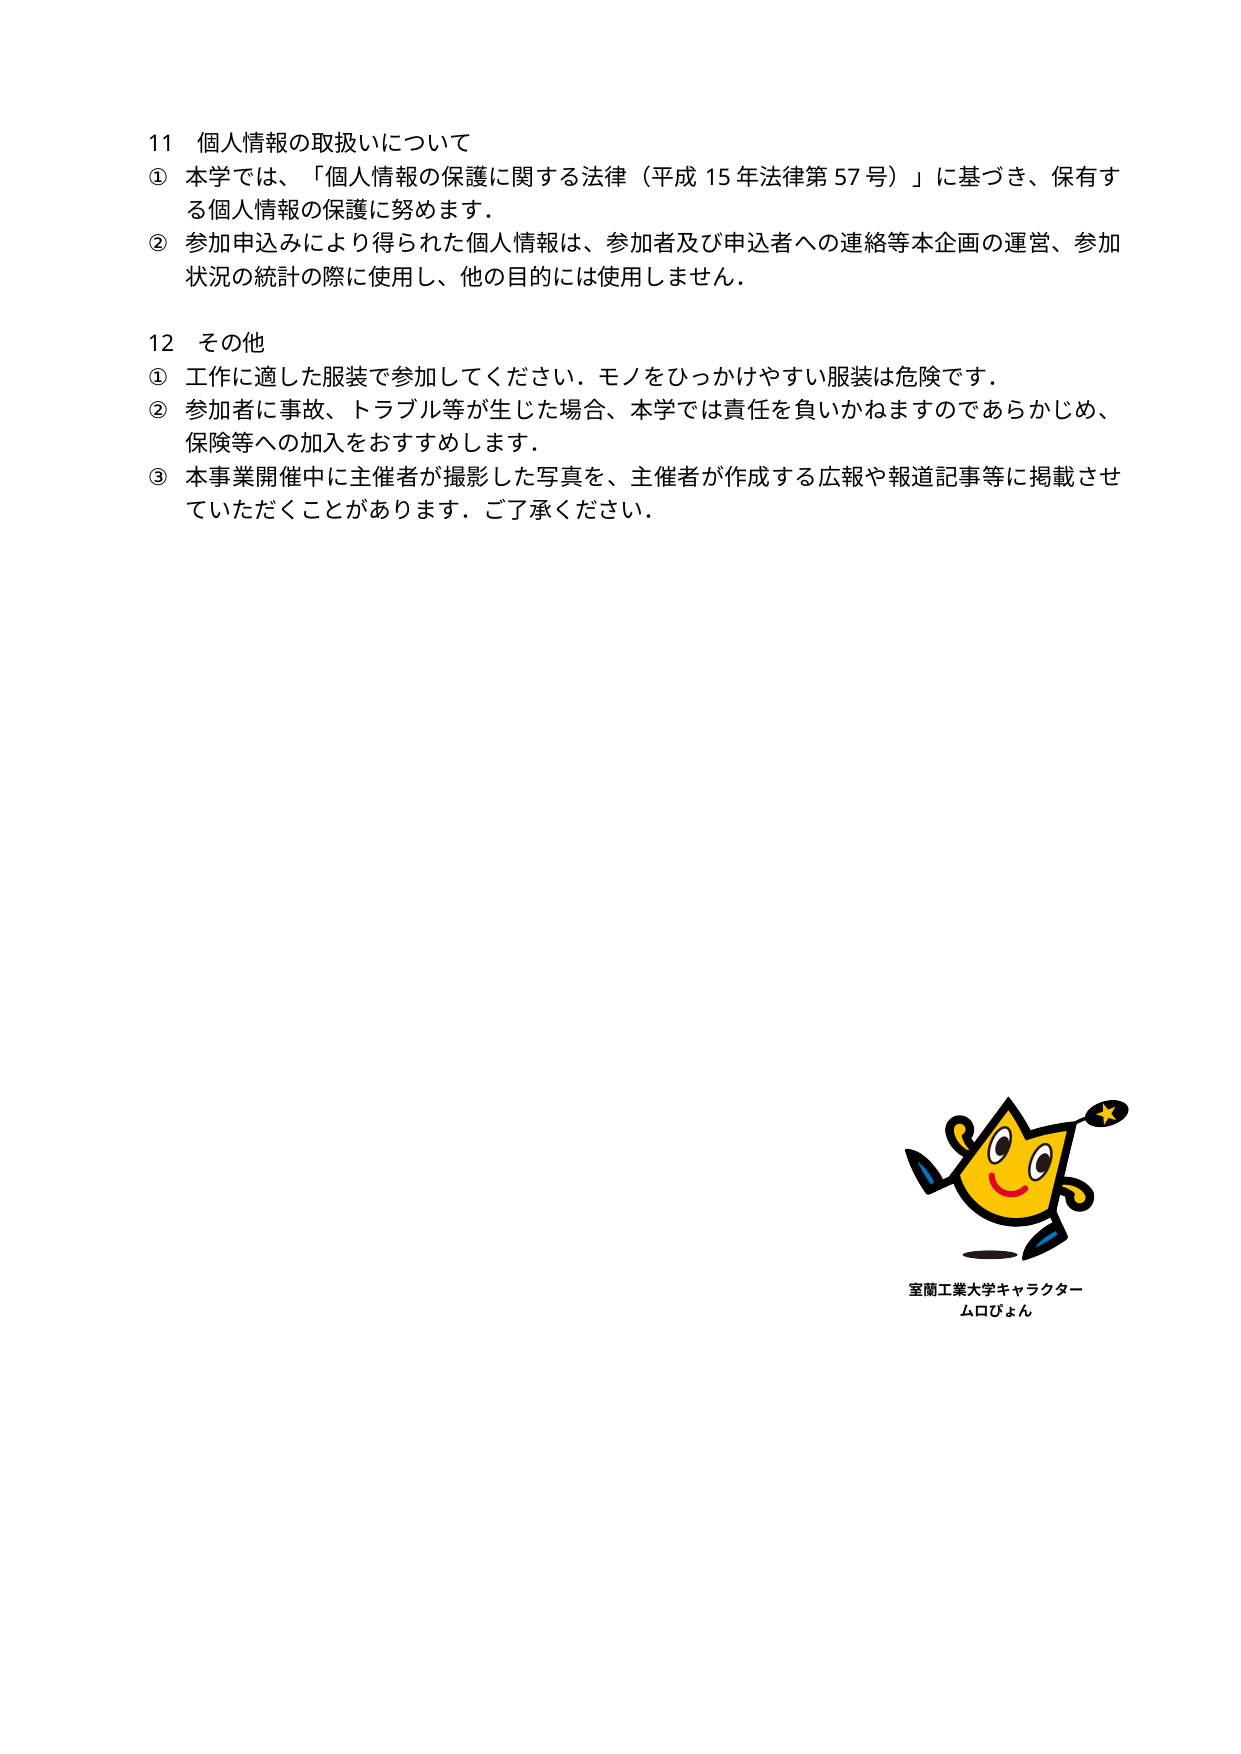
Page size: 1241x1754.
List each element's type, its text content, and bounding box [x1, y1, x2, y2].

text 11 個人情報の取扱いについて [148, 125, 1122, 158]
list 工作に適した服装で参加してください．モノをひっかけやすい服装は危険です． [148, 358, 1122, 392]
list 参加申込みにより得られた個人情報は、参加者及び申込者への連絡等本企画の運営、参加状況の統計の際に使用し、他の目的には使用しません． [148, 225, 1122, 292]
list 参加者に事故、トラブル等が生じた場合、本学では責任を負いかねますのであらかじめ、保険等への加入をおすすめします． [148, 392, 1122, 458]
list 本事業開催中に主催者が撮影した写真を、主催者が作成する広報や報道記事等に掲載させていただくことがあります．ご了承ください． [148, 458, 1122, 525]
list 本学では、「個人情報の保護に関する法律（平成15年法律第57号）」に基づき、保有する個人情報の保護に努めます． [148, 158, 1122, 225]
text 12 その他 [148, 325, 1122, 358]
picture [900, 1092, 1131, 1263]
